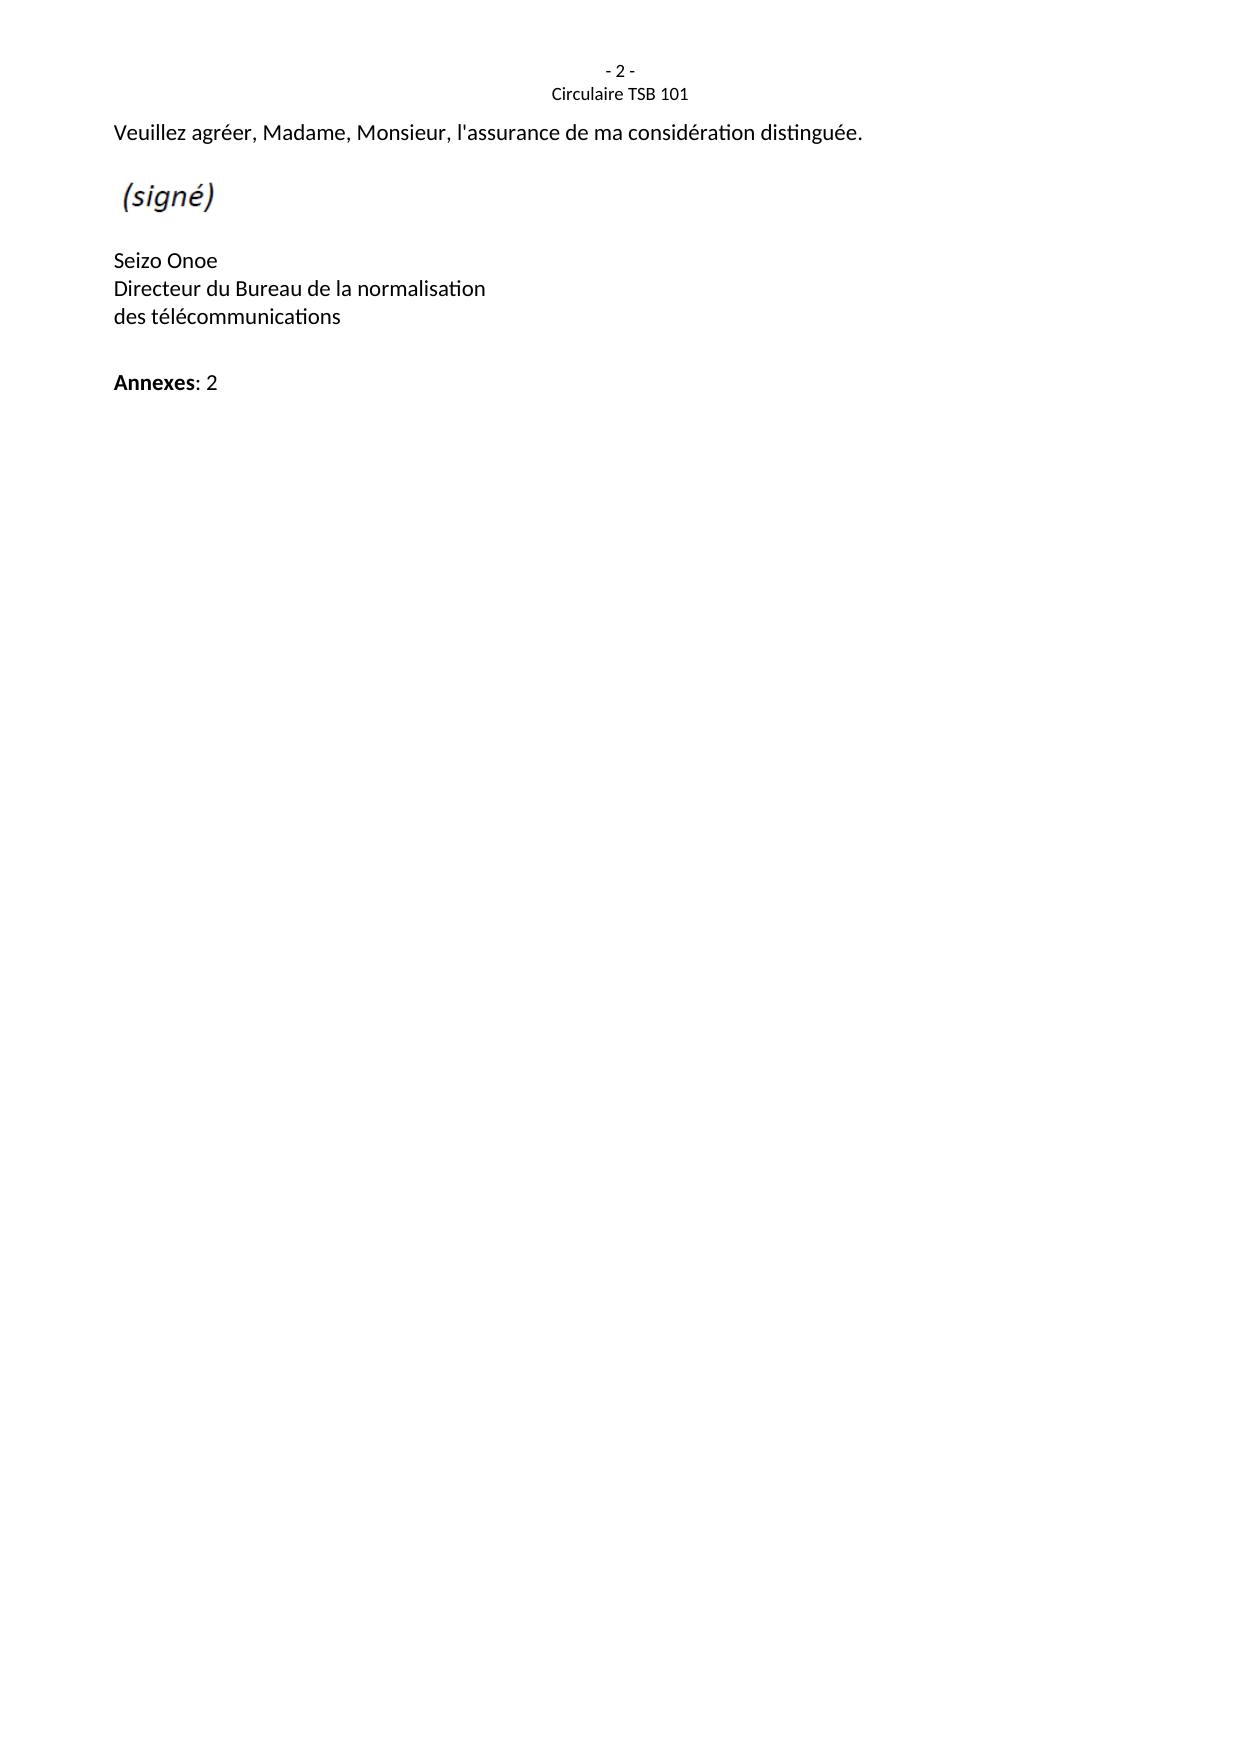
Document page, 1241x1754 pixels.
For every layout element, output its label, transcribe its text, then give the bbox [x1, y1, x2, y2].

text Veuillez agréer, Madame, Monsieur, l'assurance de ma considération distinguée. [113, 118, 1127, 146]
text Annexes: 2 [113, 368, 1156, 396]
text Seizo Onoe Directeur du Bureau de la normalisation des télécommunications [113, 246, 1156, 330]
picture [114, 157, 221, 238]
